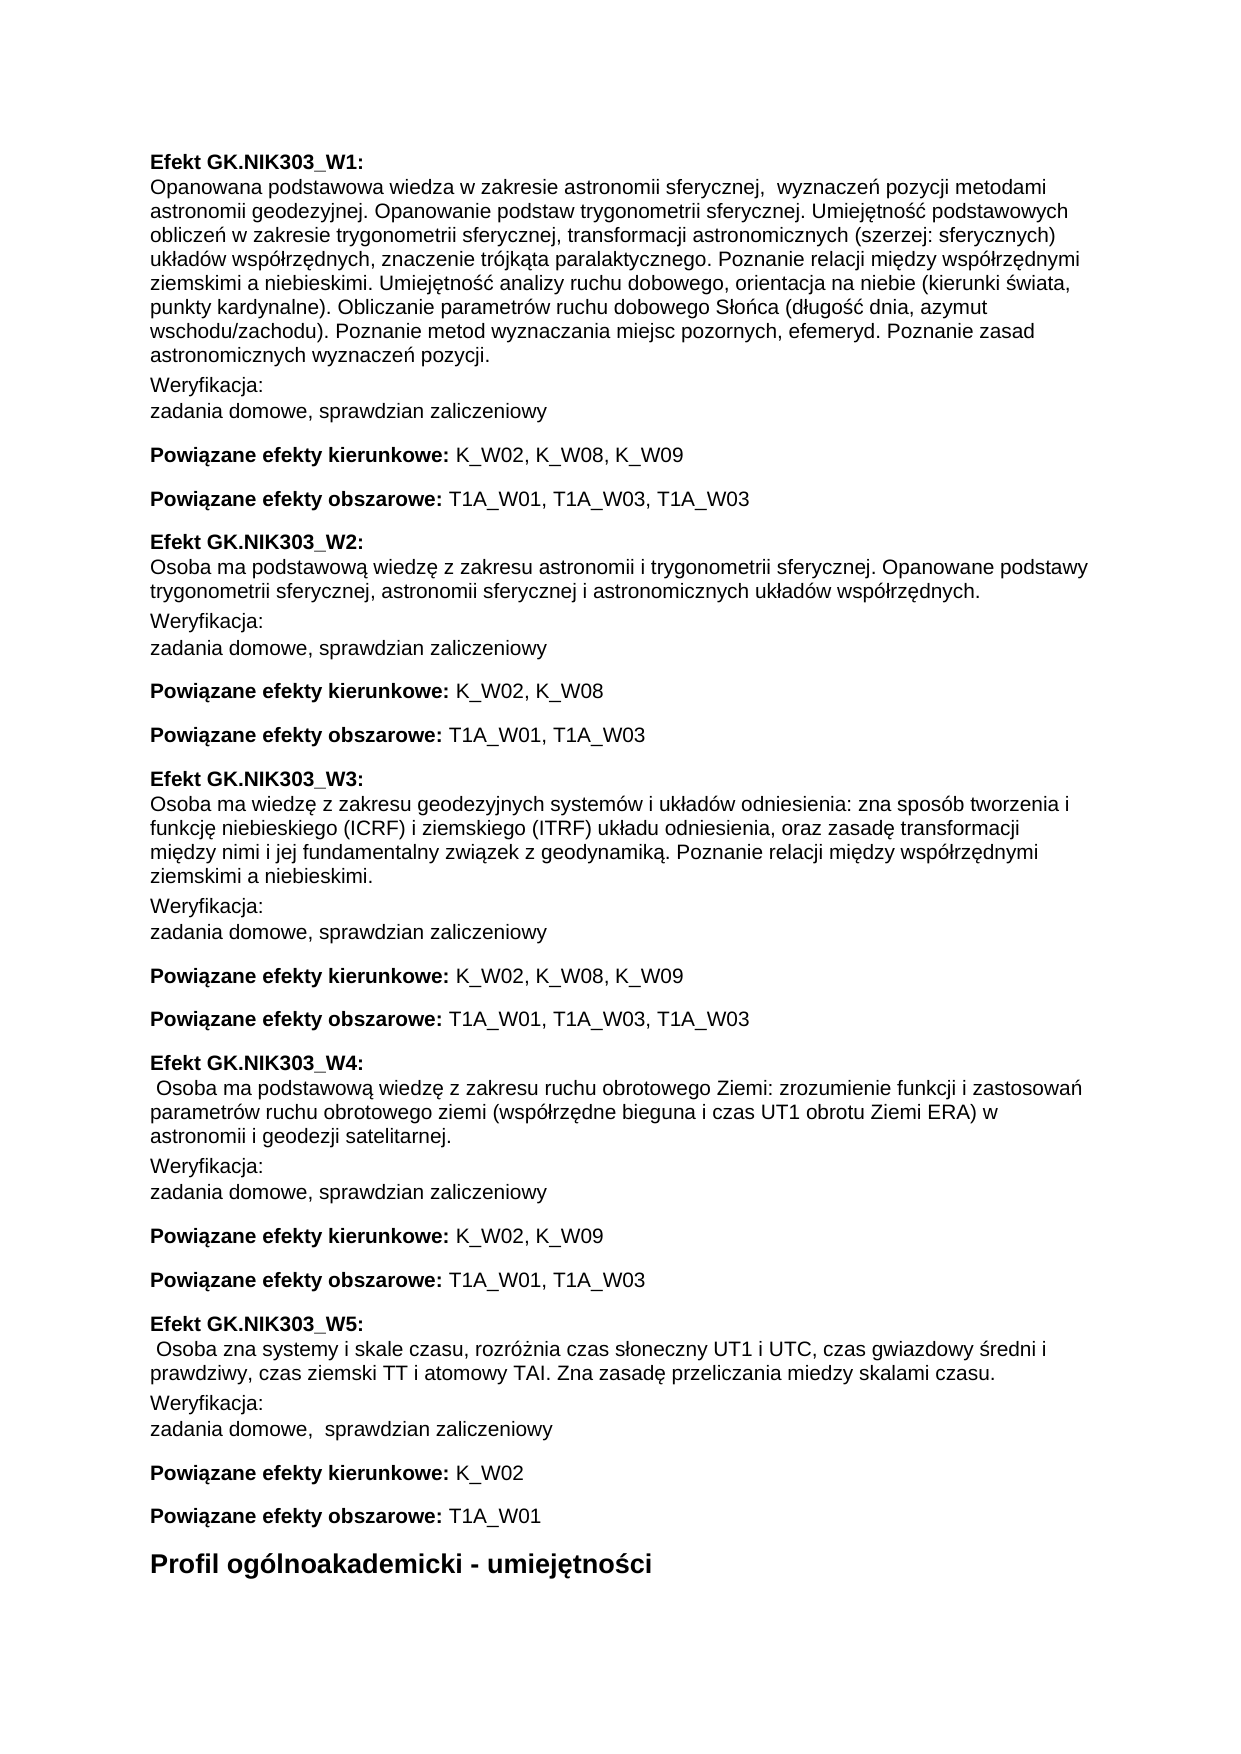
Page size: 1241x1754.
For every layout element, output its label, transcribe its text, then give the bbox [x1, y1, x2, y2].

text Powiązane efekty obszarowe: T1A_W01, T1A_W03, T1A_W03 [150, 1007, 1090, 1031]
text Powiązane efekty kierunkowe: K_W02, K_W08, K_W09 [150, 963, 1090, 987]
text Osoba ma podstawową wiedzę z zakresu ruchu obrotowego Ziemi: zrozumienie funkcji i zastosowań parametrów ruchu obrotowego ziemi (współrzędne bieguna i czas UT1 obrotu Ziemi ERA) w astronomii i geodezji satelitarnej. [150, 1076, 1090, 1148]
text Weryfikacja: [150, 609, 1090, 633]
text Powiązane efekty obszarowe: T1A_W01 [150, 1504, 1090, 1528]
subtitle Profil ogólnoakademicki - umiejętności [150, 1548, 1090, 1579]
text zadania domowe, sprawdzian zaliczeniowy [150, 1417, 1090, 1441]
text Weryfikacja: [150, 1391, 1090, 1414]
text Powiązane efekty kierunkowe: K_W02, K_W08, K_W09 [150, 443, 1090, 467]
text Powiązane efekty obszarowe: T1A_W01, T1A_W03 [150, 723, 1090, 747]
text zadania domowe, sprawdzian zaliczeniowy [150, 399, 1090, 423]
text Powiązane efekty kierunkowe: K_W02, K_W09 [150, 1224, 1090, 1248]
text Efekt GK.NIK303_W5: [150, 1311, 1090, 1335]
text Osoba ma podstawową wiedzę z zakresu astronomii i trygonometrii sferycznej. Opanowane podstawy trygonometrii sferycznej, astronomii sferycznej i astronomicznych układów współrzędnych. [150, 555, 1090, 603]
text zadania domowe, sprawdzian zaliczeniowy [150, 920, 1090, 944]
text Osoba zna systemy i skale czasu, rozróżnia czas słoneczny UT1 i UTC, czas gwiazdowy średni i prawdziwy, czas ziemski TT i atomowy TAI. Zna zasadę przeliczania miedzy skalami czasu. [150, 1336, 1090, 1384]
text Powiązane efekty kierunkowe: K_W02 [150, 1460, 1090, 1484]
text Efekt GK.NIK303_W1: [150, 150, 1090, 174]
text Weryfikacja: [150, 373, 1090, 397]
text Efekt GK.NIK303_W3: [150, 767, 1090, 791]
text Osoba ma wiedzę z zakresu geodezyjnych systemów i układów odniesienia: zna sposób tworzenia i funkcję niebieskiego (ICRF) i ziemskiego (ITRF) układu odniesienia, oraz zasadę transformacji między nimi i jej fundamentalny związek z geodynamiką. Poznanie relacji między współrzędnymi ziemskimi a niebieskimi. [150, 792, 1090, 887]
text Efekt GK.NIK303_W4: [150, 1051, 1090, 1075]
text Efekt GK.NIK303_W2: [150, 530, 1090, 554]
text zadania domowe, sprawdzian zaliczeniowy [150, 635, 1090, 659]
text Weryfikacja: [150, 1154, 1090, 1178]
text Powiązane efekty obszarowe: T1A_W01, T1A_W03 [150, 1268, 1090, 1292]
text Powiązane efekty kierunkowe: K_W02, K_W08 [150, 679, 1090, 703]
text Powiązane efekty obszarowe: T1A_W01, T1A_W03, T1A_W03 [150, 486, 1090, 510]
text Weryfikacja: [150, 894, 1090, 918]
text Opanowana podstawowa wiedza w zakresie astronomii sferycznej, wyznaczeń pozycji metodami astronomii geodezyjnej. Opanowanie podstaw trygonometrii sferycznej. Umiejętność podstawowych obliczeń w zakresie trygonometrii sferycznej, transformacji astronomicznych (szerzej: sferycznych) układów współrzędnych, znaczenie trójkąta paralaktycznego. Poznanie relacji między współrzędnymi ziemskimi a niebieskimi. Umiejętność analizy ruchu dobowego, orientacja na niebie (kierunki świata, punkty kardynalne). Obliczanie parametrów ruchu dobowego Słońca (długość dnia, azymut wschodu/zachodu). Poznanie metod wyznaczania miejsc pozornych, efemeryd. Poznanie zasad astronomicznych wyznaczeń pozycji. [150, 175, 1090, 367]
text zadania domowe, sprawdzian zaliczeniowy [150, 1180, 1090, 1204]
